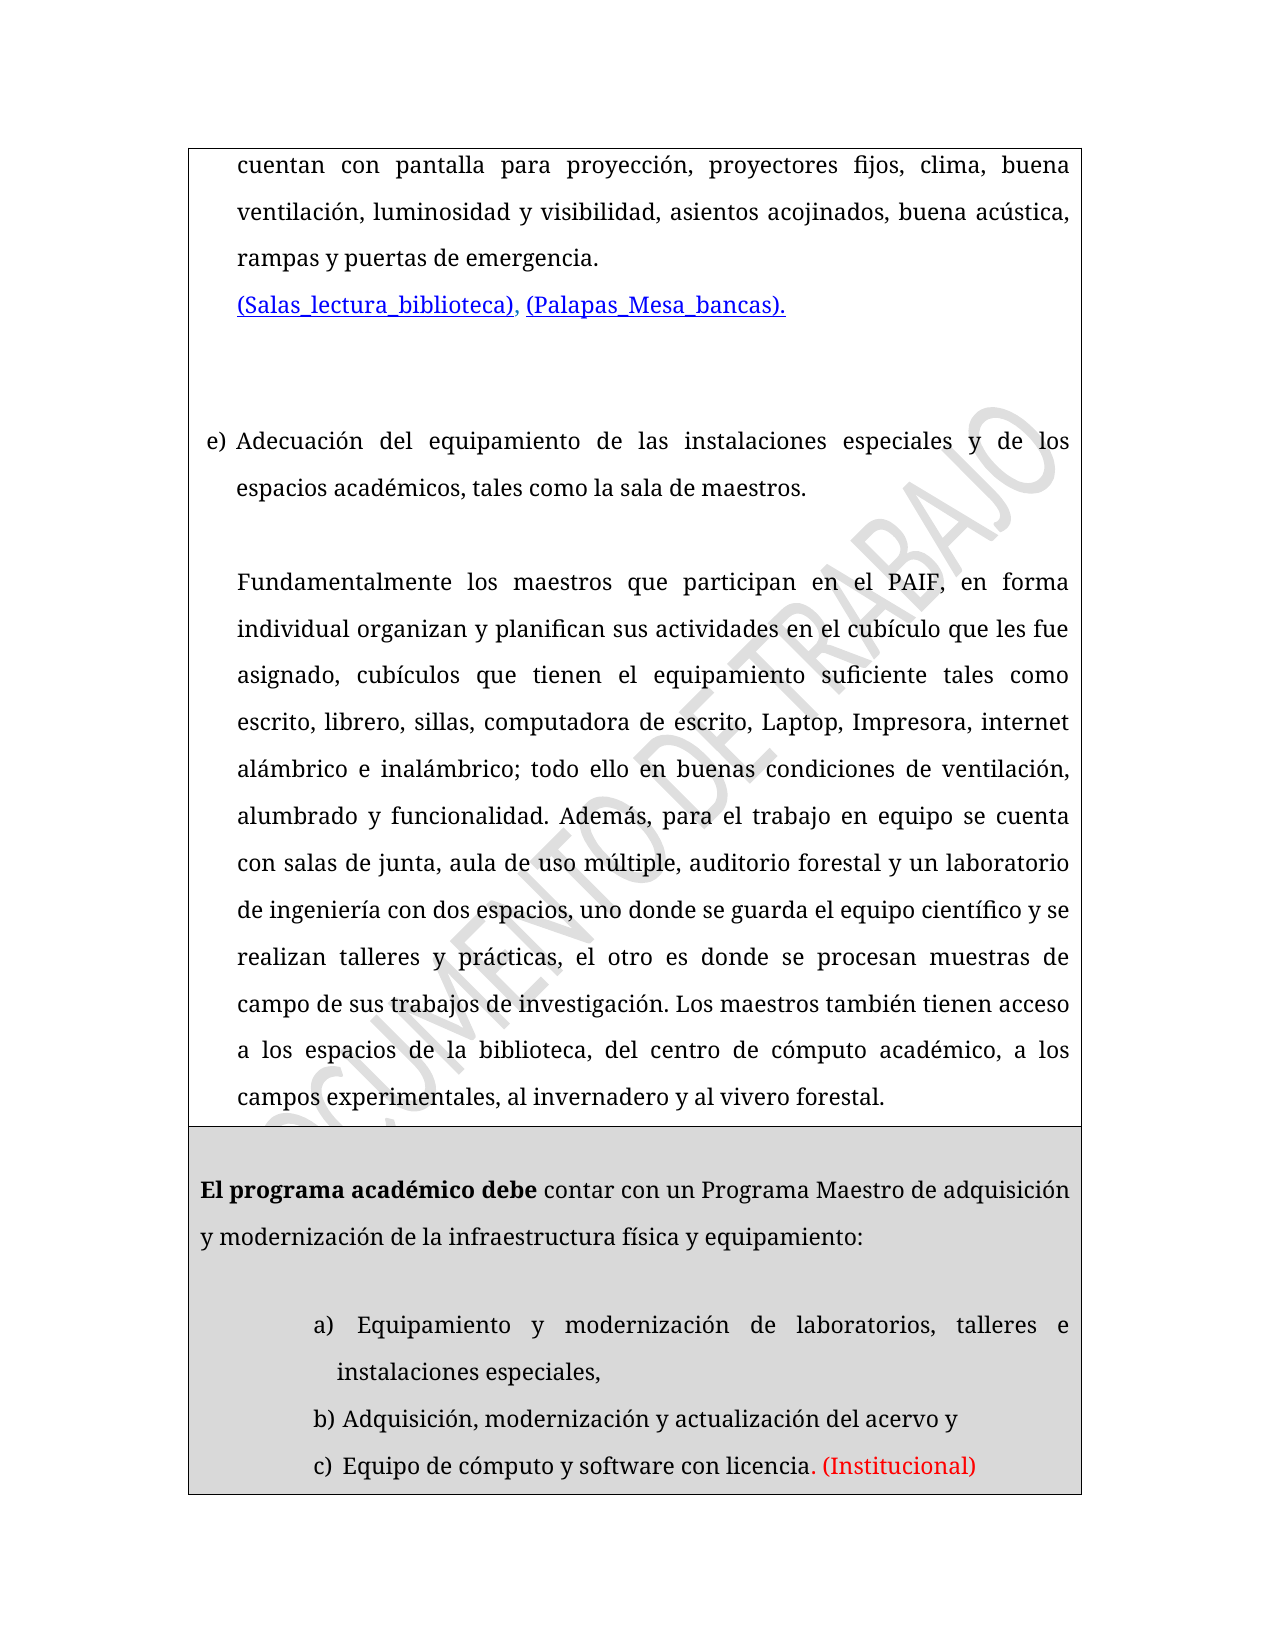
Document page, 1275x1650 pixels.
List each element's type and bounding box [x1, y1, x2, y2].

table_cell [189, 1127, 1081, 1494]
table_cell [189, 149, 1081, 1126]
